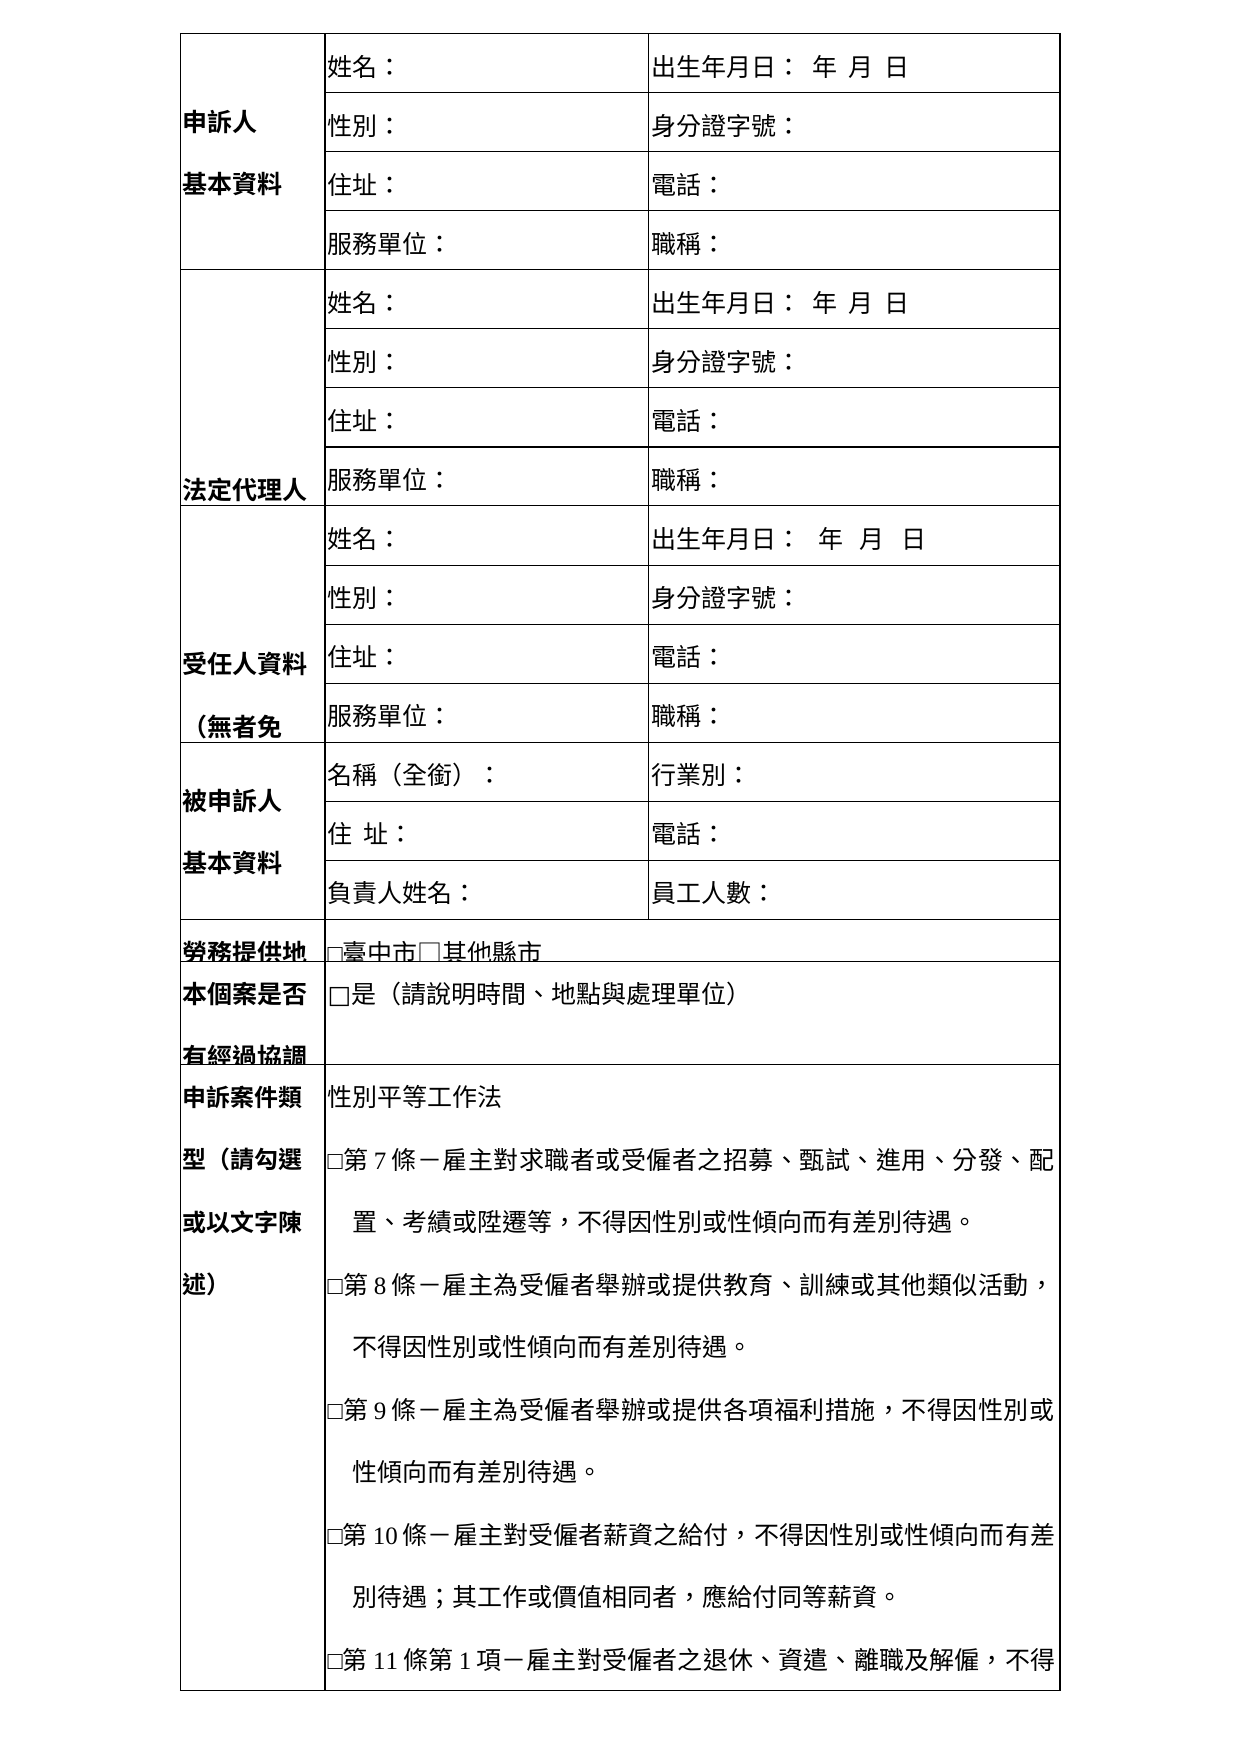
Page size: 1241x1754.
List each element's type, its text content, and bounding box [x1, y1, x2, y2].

table_cell 申訴案件類型（請勾選或以文字陳述） [181, 1065, 324, 1690]
table_cell 被申訴人 基本資料 [181, 743, 324, 919]
table_header 申訴人 基本資料 [181, 34, 324, 269]
